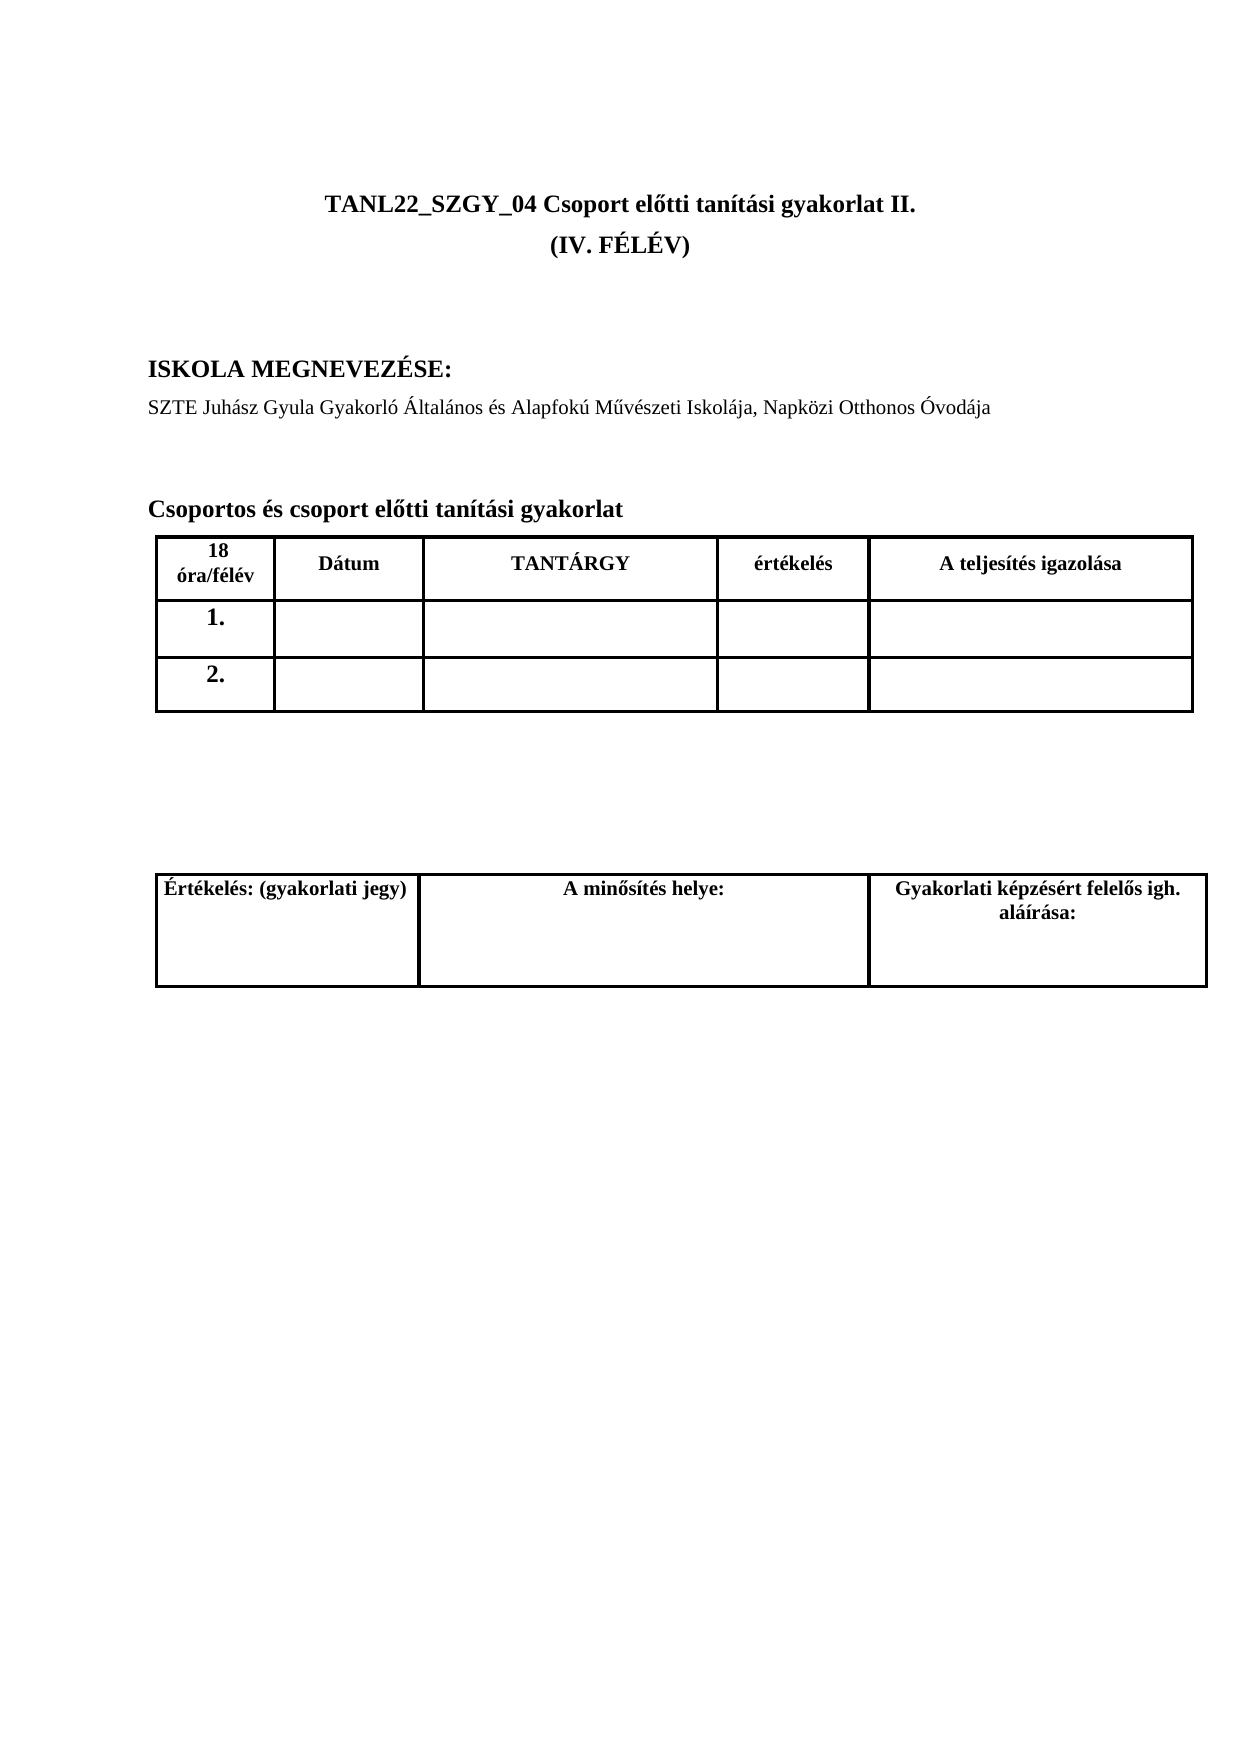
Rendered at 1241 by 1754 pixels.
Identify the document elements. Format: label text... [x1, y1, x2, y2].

table_header értékelés [719, 539, 867, 599]
table_cell [871, 602, 1191, 656]
text TANL22_SZGY_04 Csoport előtti tanítási gyakorlat II. [148, 189, 1093, 218]
text Csoportos és csoport előtti tanítási gyakorlat [148, 494, 1093, 523]
table_cell 1. [158, 602, 273, 656]
table_header TANTÁRGY [425, 539, 716, 599]
table_header 18 óra/félév [158, 539, 273, 599]
table_cell [425, 602, 716, 656]
table_header A teljesítés igazolása [871, 539, 1191, 599]
table_header A minősítés helye: [421, 876, 867, 985]
table_header Gyakorlati képzésért felelős igh. aláírása: [871, 876, 1205, 985]
table_cell [276, 659, 422, 710]
table_cell [276, 602, 422, 656]
table_header Dátum [276, 539, 422, 599]
table_cell [425, 659, 716, 710]
table_header Értékelés: (gyakorlati jegy) [158, 876, 417, 985]
text SZTE Juhász Gyula Gyakorló Általános és Alapfokú Művészeti Iskolája, Napközi Otthonos Óvodája [148, 395, 1093, 419]
table_cell 2. [158, 659, 273, 710]
text ISKOLA MEGNEVEZÉSE: [148, 354, 1093, 383]
table_cell [719, 659, 867, 710]
text (IV. félév) [148, 230, 1093, 259]
table_cell [871, 659, 1191, 710]
table_cell [719, 602, 867, 656]
